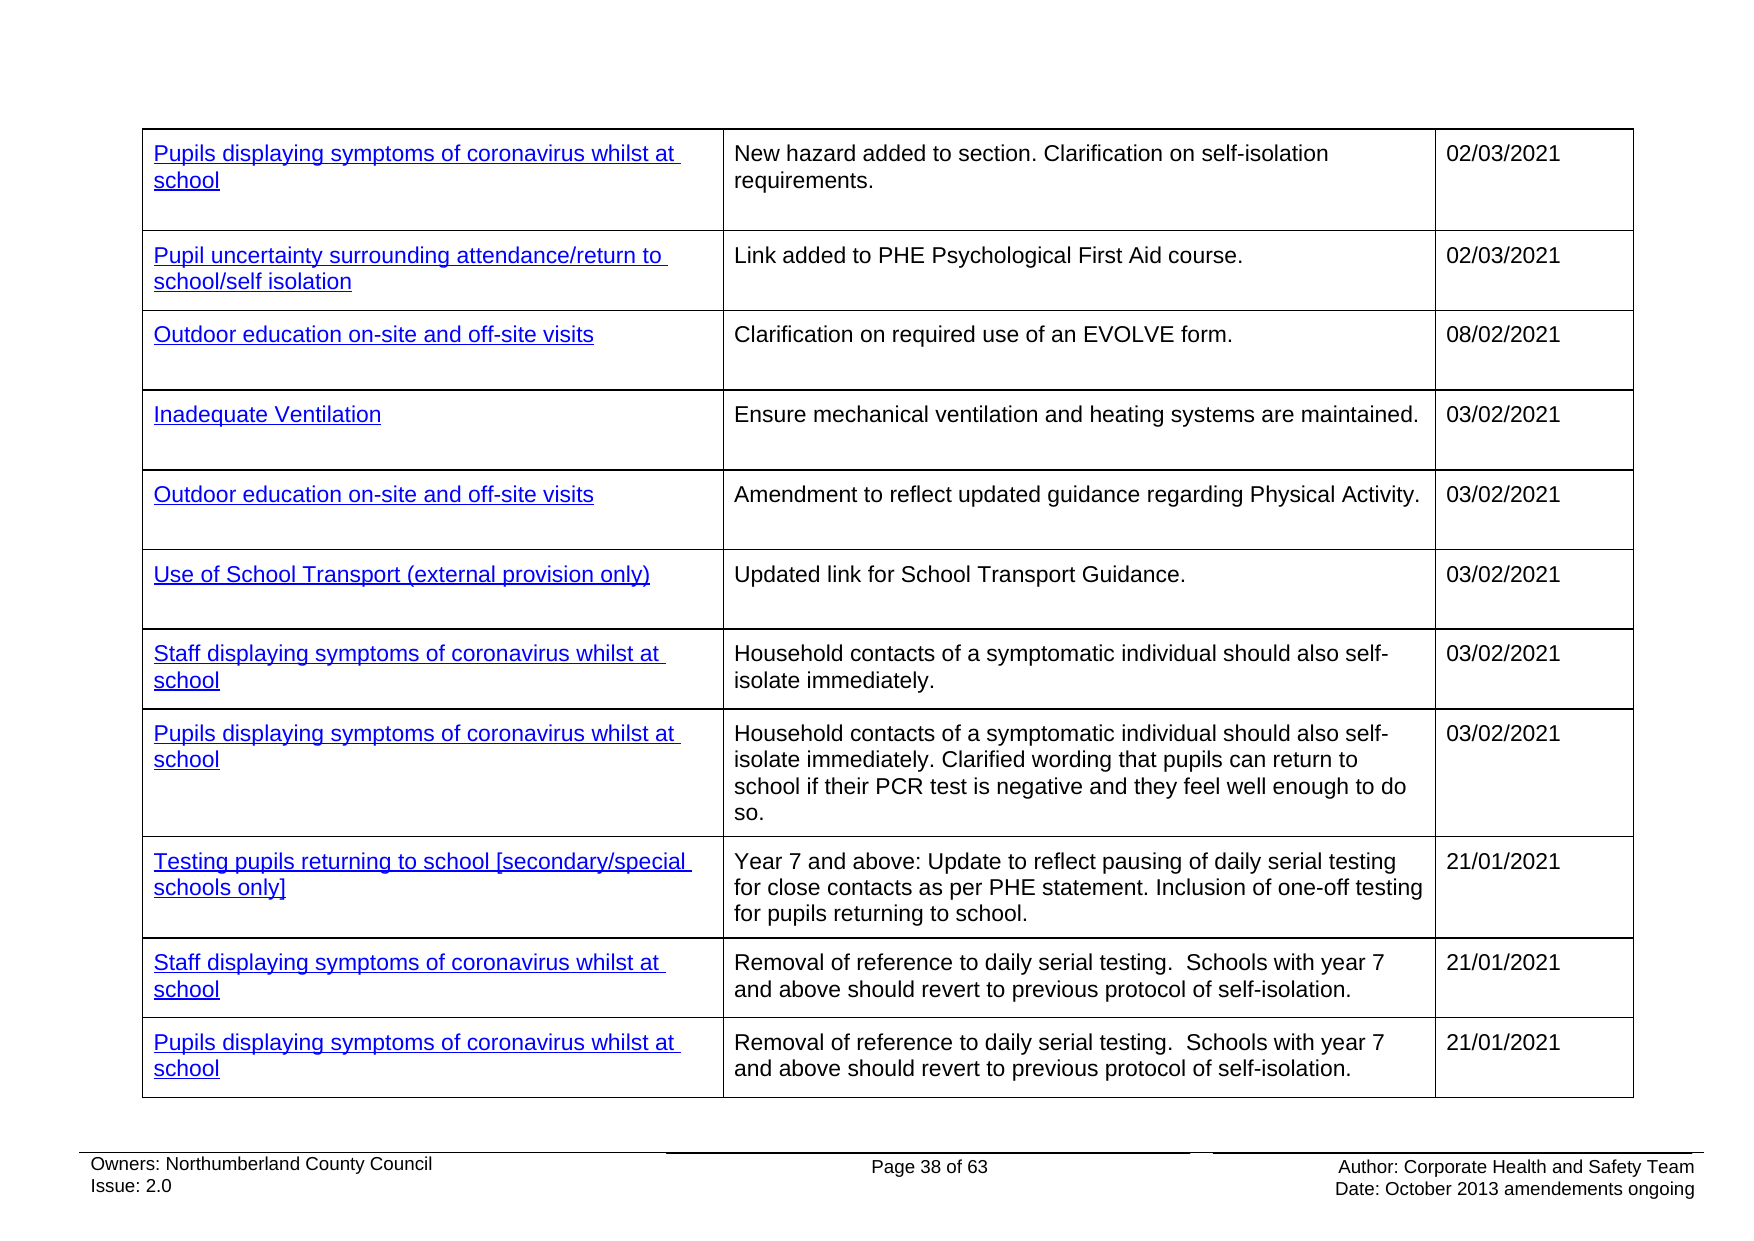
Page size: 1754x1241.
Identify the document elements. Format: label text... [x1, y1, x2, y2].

table_cell 02/03/2021 [1436, 130, 1633, 230]
table_cell 21/01/2021 [1436, 939, 1633, 1017]
table_cell Amendment to reflect updated guidance regarding Physical Activity. [724, 471, 1435, 548]
table_cell 03/02/2021 [1436, 710, 1633, 836]
table_cell Staff displaying symptoms of coronavirus whilst at school [143, 939, 723, 1017]
table_cell Outdoor education on-site and off-site visits [143, 471, 723, 548]
table_cell Household contacts of a symptomatic individual should also self-isolate immediately. Clarified wording that pupils can return to school if their PCR test is negative and they feel well enough to do so. [724, 710, 1435, 836]
table_cell Testing pupils returning to school [secondary/special schools only] [143, 837, 723, 937]
table_cell 03/02/2021 [1436, 630, 1633, 708]
table_cell New hazard added to section. Clarification on self-isolation requirements. [724, 130, 1435, 230]
table_cell Household contacts of a symptomatic individual should also self-isolate immediately. [724, 630, 1435, 708]
table_cell Pupils displaying symptoms of coronavirus whilst at school [143, 710, 723, 836]
table_cell 03/02/2021 [1436, 391, 1633, 469]
table_cell 03/02/2021 [1436, 550, 1633, 628]
table_cell 02/03/2021 [1436, 231, 1633, 309]
table_cell Removal of reference to daily serial testing. Schools with year 7 and above should revert to previous protocol of self-isolation. [724, 1018, 1435, 1097]
table_cell Outdoor education on-site and off-site visits [143, 311, 723, 389]
table_cell Removal of reference to daily serial testing. Schools with year 7 and above should revert to previous protocol of self-isolation. [724, 939, 1435, 1017]
table_cell 21/01/2021 [1436, 837, 1633, 937]
table_cell Link added to PHE Psychological First Aid course. [724, 231, 1435, 309]
table_cell Year 7 and above: Update to reflect pausing of daily serial testing for close contacts as per PHE statement. Inclusion of one-off testing for pupils returning to school. [724, 837, 1435, 937]
table_cell Ensure mechanical ventilation and heating systems are maintained. [724, 391, 1435, 469]
table_cell Pupil uncertainty surrounding attendance/return to school/self isolation [143, 231, 723, 309]
table_cell Pupils displaying symptoms of coronavirus whilst at school [143, 130, 723, 230]
table_cell Pupils displaying symptoms of coronavirus whilst at school [143, 1018, 723, 1097]
table_cell 08/02/2021 [1436, 311, 1633, 389]
table_cell Staff displaying symptoms of coronavirus whilst at school [143, 630, 723, 708]
table_cell Inadequate Ventilation [143, 391, 723, 469]
table_cell Clarification on required use of an EVOLVE form. [724, 311, 1435, 389]
table_cell 03/02/2021 [1436, 471, 1633, 548]
table_cell Use of School Transport (external provision only) [143, 550, 723, 628]
table_cell Updated link for School Transport Guidance. [724, 550, 1435, 628]
table_cell 21/01/2021 [1436, 1018, 1633, 1097]
